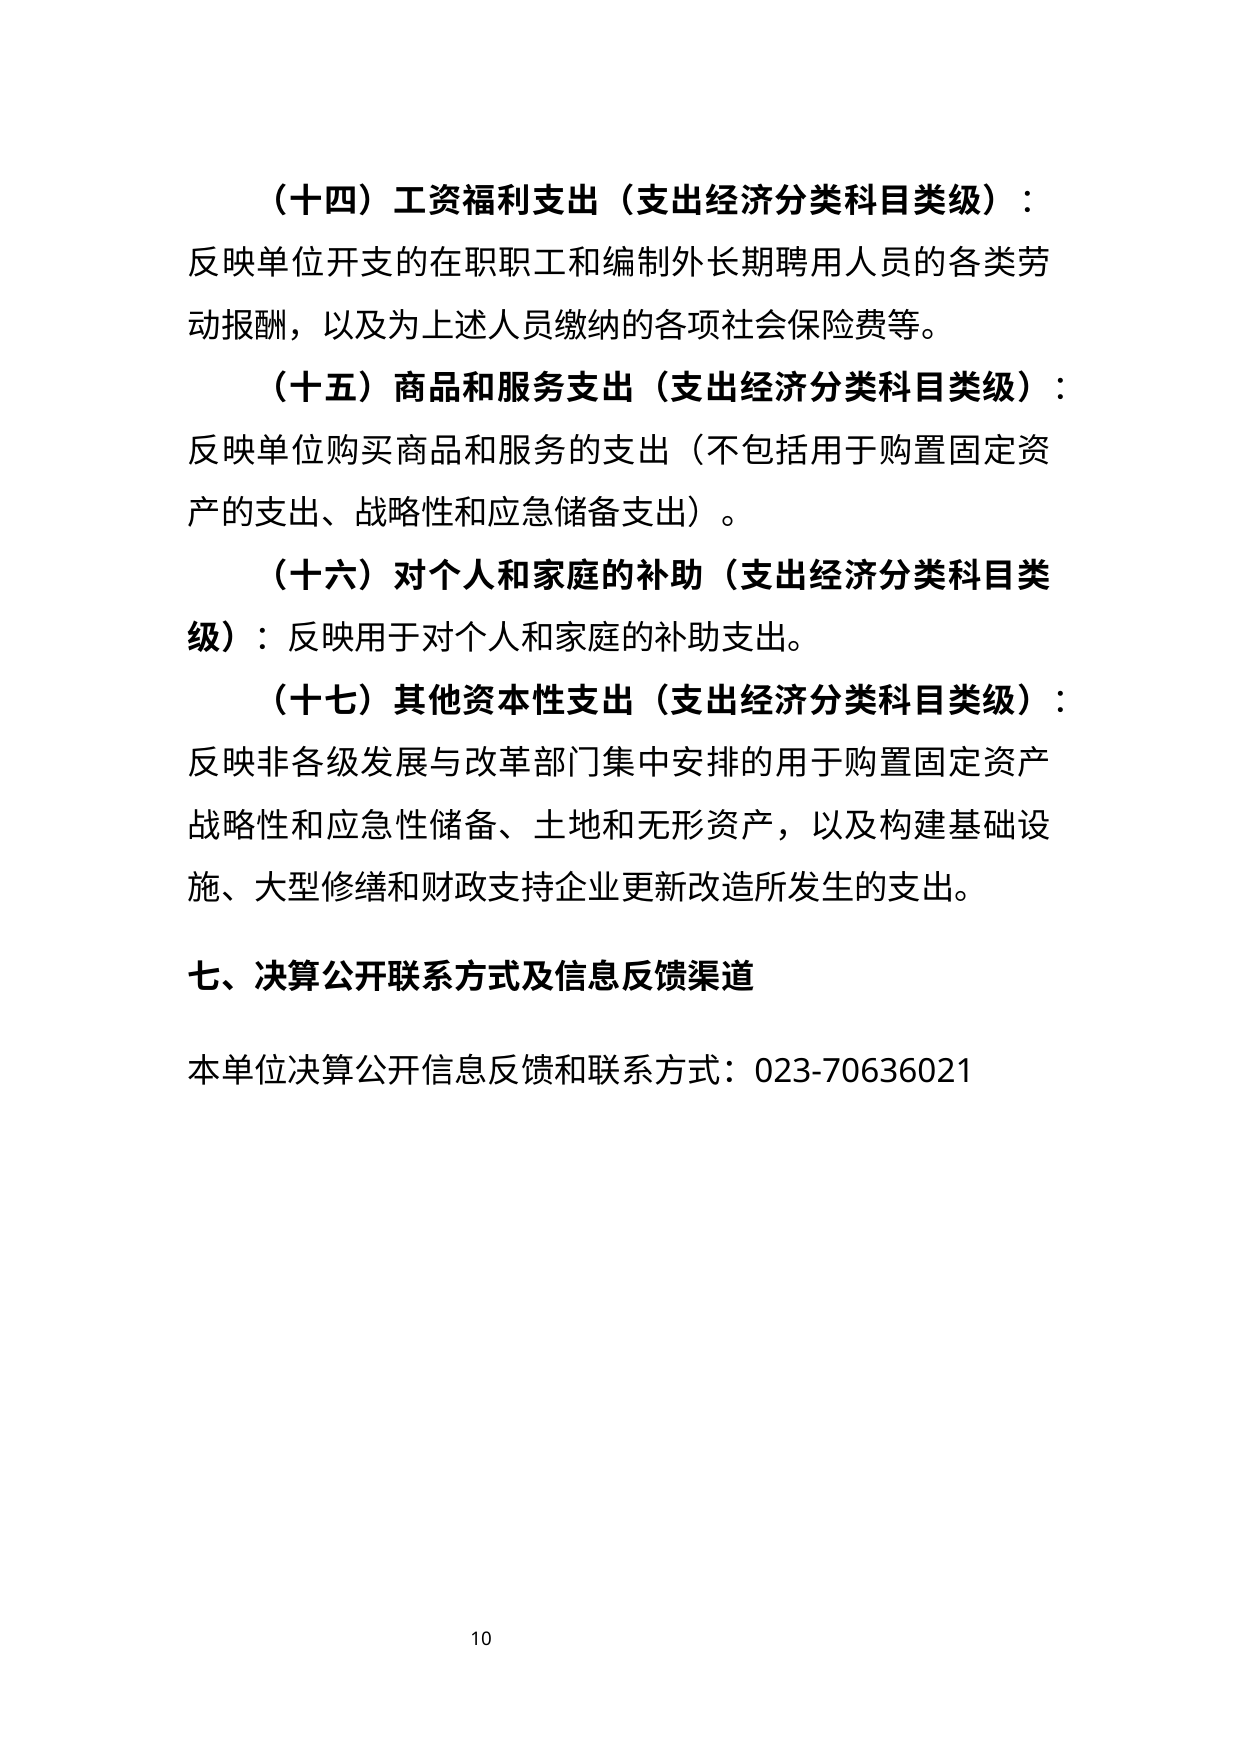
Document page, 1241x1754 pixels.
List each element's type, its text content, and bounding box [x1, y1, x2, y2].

text （十四）工资福利支出（支出经济分类科目类级）：反映单位开支的在职职工和编制外长期聘用人员的各类劳动报酬，以及为上述人员缴纳的各项社会保险费等。 [187, 162, 1053, 349]
text 本单位决算公开信息反馈和联系方式：023-70636021 [187, 1035, 1053, 1100]
text （十五）商品和服务支出（支出经济分类科目类级）：反映单位购买商品和服务的支出（不包括用于购置固定资产的支出、战略性和应急储备支出）。 [187, 349, 1053, 537]
text （十七）其他资本性支出（支出经济分类科目类级）：反映非各级发展与改革部门集中安排的用于购置固定资产、战略性和应急性储备、土地和无形资产，以及构建基础设施、大型修缮和财政支持企业更新改造所发生的支出。 [187, 662, 1053, 912]
text （十六）对个人和家庭的补助（支出经济分类科目类级）：反映用于对个人和家庭的补助支出。 [187, 537, 1053, 662]
text 七、决算公开联系方式及信息反馈渠道 [187, 941, 1053, 1006]
